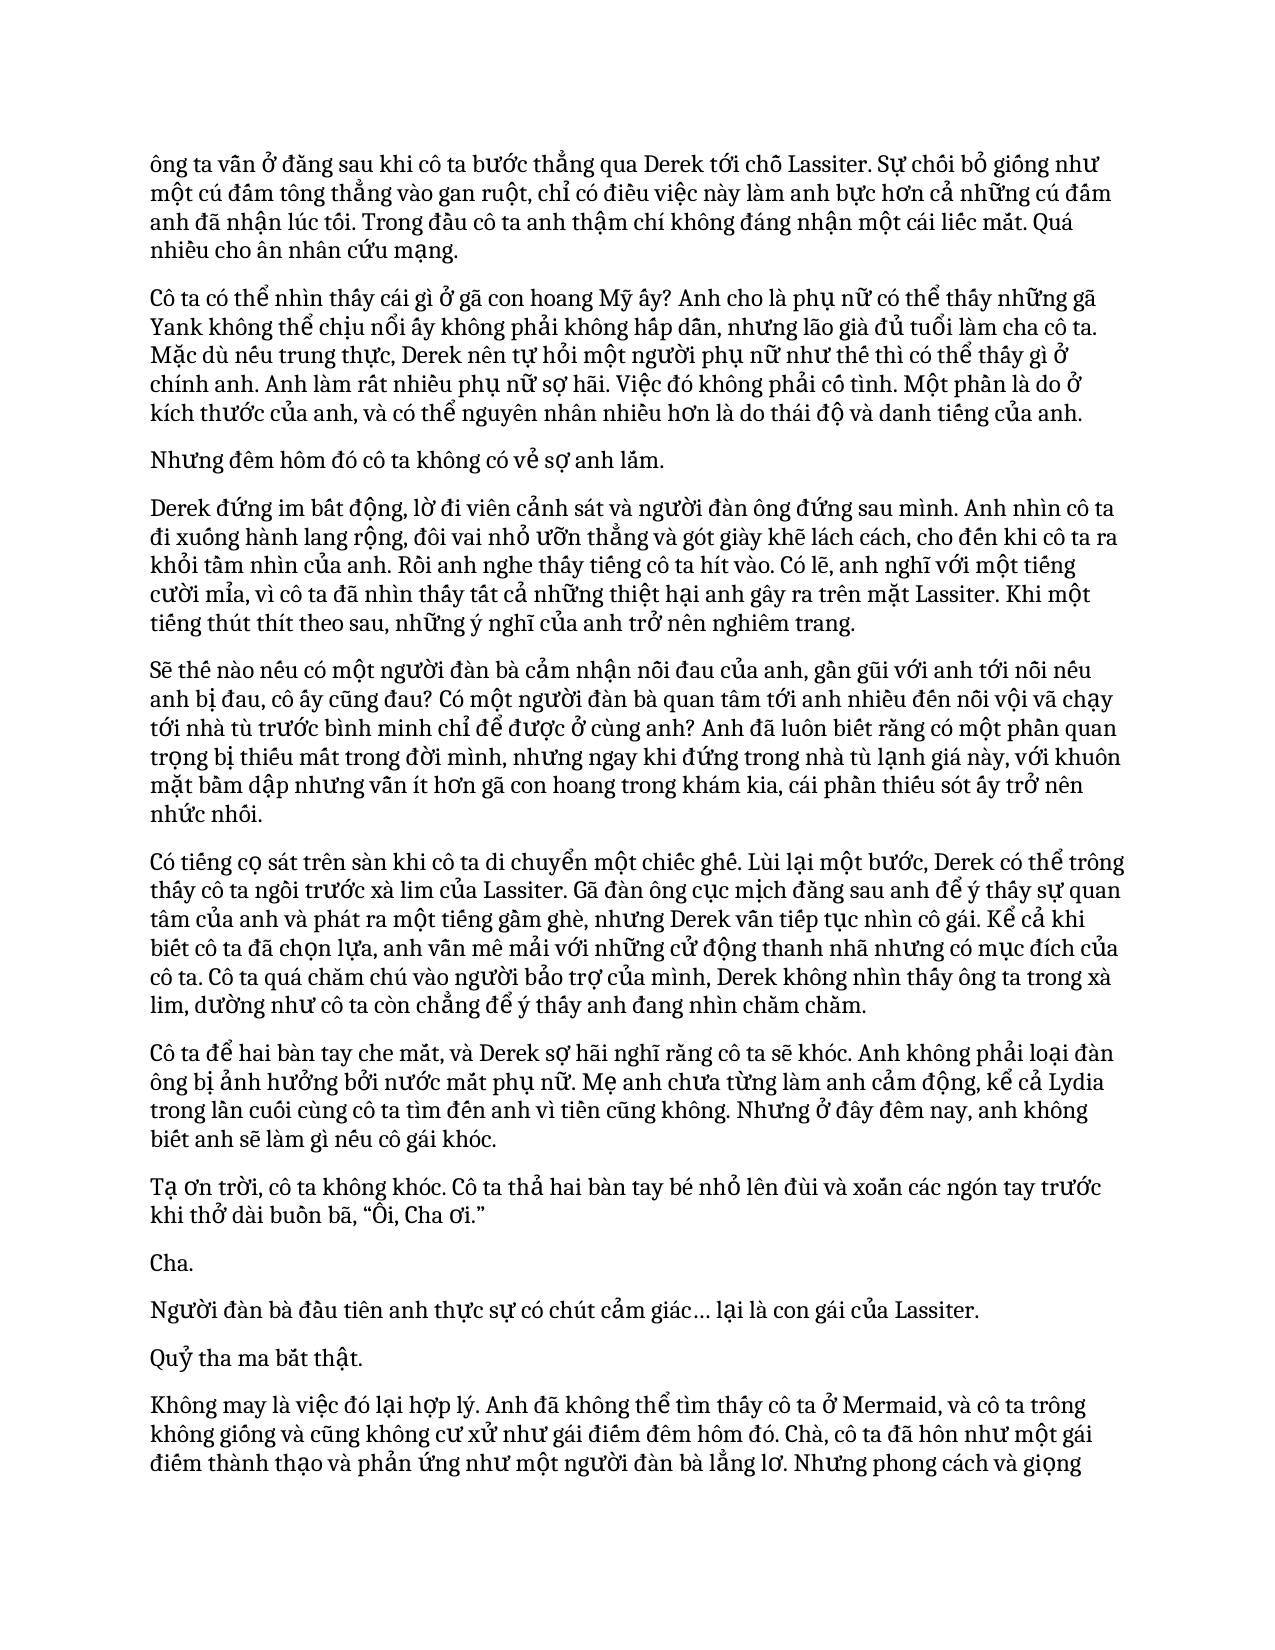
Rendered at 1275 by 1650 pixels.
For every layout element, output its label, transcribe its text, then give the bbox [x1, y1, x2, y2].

text Derek đứng im bất động, lờ đi viên cảnh sát và người đàn ông đứng sau mình. Anh nhìn cô ta đi xuống hành lang rộng, đôi vai nhỏ ưỡn thẳng và gót giày khẽ lách cách, cho đến khi cô ta ra khỏi tầm nhìn của anh. Rồi anh nghe thấy tiếng cô ta hít vào. Có lẽ, anh nghĩ với một tiếng cười mỉa, vì cô ta đã nhìn thấy tất cả những thiệt hại anh gây ra trên mặt Lassiter. Khi một tiếng thút thít theo sau, những ý nghĩ của anh trở nên nghiêm trang. [150, 494, 1125, 637]
text Cha. [150, 1249, 1125, 1277]
text Nhưng đêm hôm đó cô ta không có vẻ sợ anh lắm. [150, 446, 1125, 475]
text Quỷ tha ma bắt thật. [150, 1344, 1125, 1372]
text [150, 150, 1125, 265]
text Cô ta để hai bàn tay che mắt, và Derek sợ hãi nghĩ rằng cô ta sẽ khóc. Anh không phải loại đàn ông bị ảnh hưởng bởi nước mắt phụ nữ. Mẹ anh chưa từng làm anh cảm động, kể cả Lydia trong lần cuối cùng cô ta tìm đến anh vì tiền cũng không. Nhưng ở đây đêm nay, anh không biết anh sẽ làm gì nếu cô gái khóc. [150, 1039, 1125, 1154]
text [150, 1391, 1125, 1477]
text Sẽ thế nào nếu có một người đàn bà cảm nhận nỗi đau của anh, gần gũi với anh tới nỗi nếu anh bị đau, cô ấy cũng đau? Có một người đàn bà quan tâm tới anh nhiều đến nỗi vội vã chạy tới nhà tù trước bình minh chỉ để được ở cùng anh? Anh đã luôn biết rằng có một phần quan trọng bị thiếu mất trong đời mình, nhưng ngay khi đứng trong nhà tù lạnh giá này, với khuôn mặt bầm dập nhưng vẫn ít hơn gã con hoang trong khám kia, cái phần thiếu sót ấy trở nên nhức nhối. [150, 656, 1125, 829]
text Cô ta có thể nhìn thấy cái gì ở gã con hoang Mỹ ấy? Anh cho là phụ nữ có thể thấy những gã Yank không thể chịu nổi ấy không phải không hấp dẫn, nhưng lão già đủ tuổi làm cha cô ta. Mặc dù nếu trung thực, Derek nên tự hỏi một người phụ nữ như thế thì có thể thấy gì ở chính anh. Anh làm rất nhiều phụ nữ sợ hãi. Việc đó không phải cố tình. Một phần là do ở kích thước của anh, và có thể nguyên nhân nhiều hơn là do thái độ và danh tiếng của anh. [150, 284, 1125, 427]
text Tạ ơn trời, cô ta không khóc. Cô ta thả hai bàn tay bé nhỏ lên đùi và xoắn các ngón tay trước khi thở dài buồn bã, “Ôi, Cha ơi.” [150, 1172, 1125, 1230]
text Người đàn bà đầu tiên anh thực sự có chút cảm giác… lại là con gái của Lassiter. [150, 1296, 1125, 1325]
text Có tiếng cọ sát trên sàn khi cô ta di chuyển một chiếc ghế. Lùi lại một bước, Derek có thể trông thấy cô ta ngồi trước xà lim của Lassiter. Gã đàn ông cục mịch đằng sau anh để ý thấy sự quan tâm của anh và phát ra một tiếng gầm ghè, nhưng Derek vẫn tiếp tục nhìn cô gái. Kể cả khi biết cô ta đã chọn lựa, anh vẫn mê mải với những cử động thanh nhã nhưng có mục đích của cô ta. Cô ta quá chăm chú vào người bảo trợ của mình, Derek không nhìn thấy ông ta trong xà lim, dường như cô ta còn chẳng để ý thấy anh đang nhìn chằm chằm. [150, 847, 1125, 1020]
